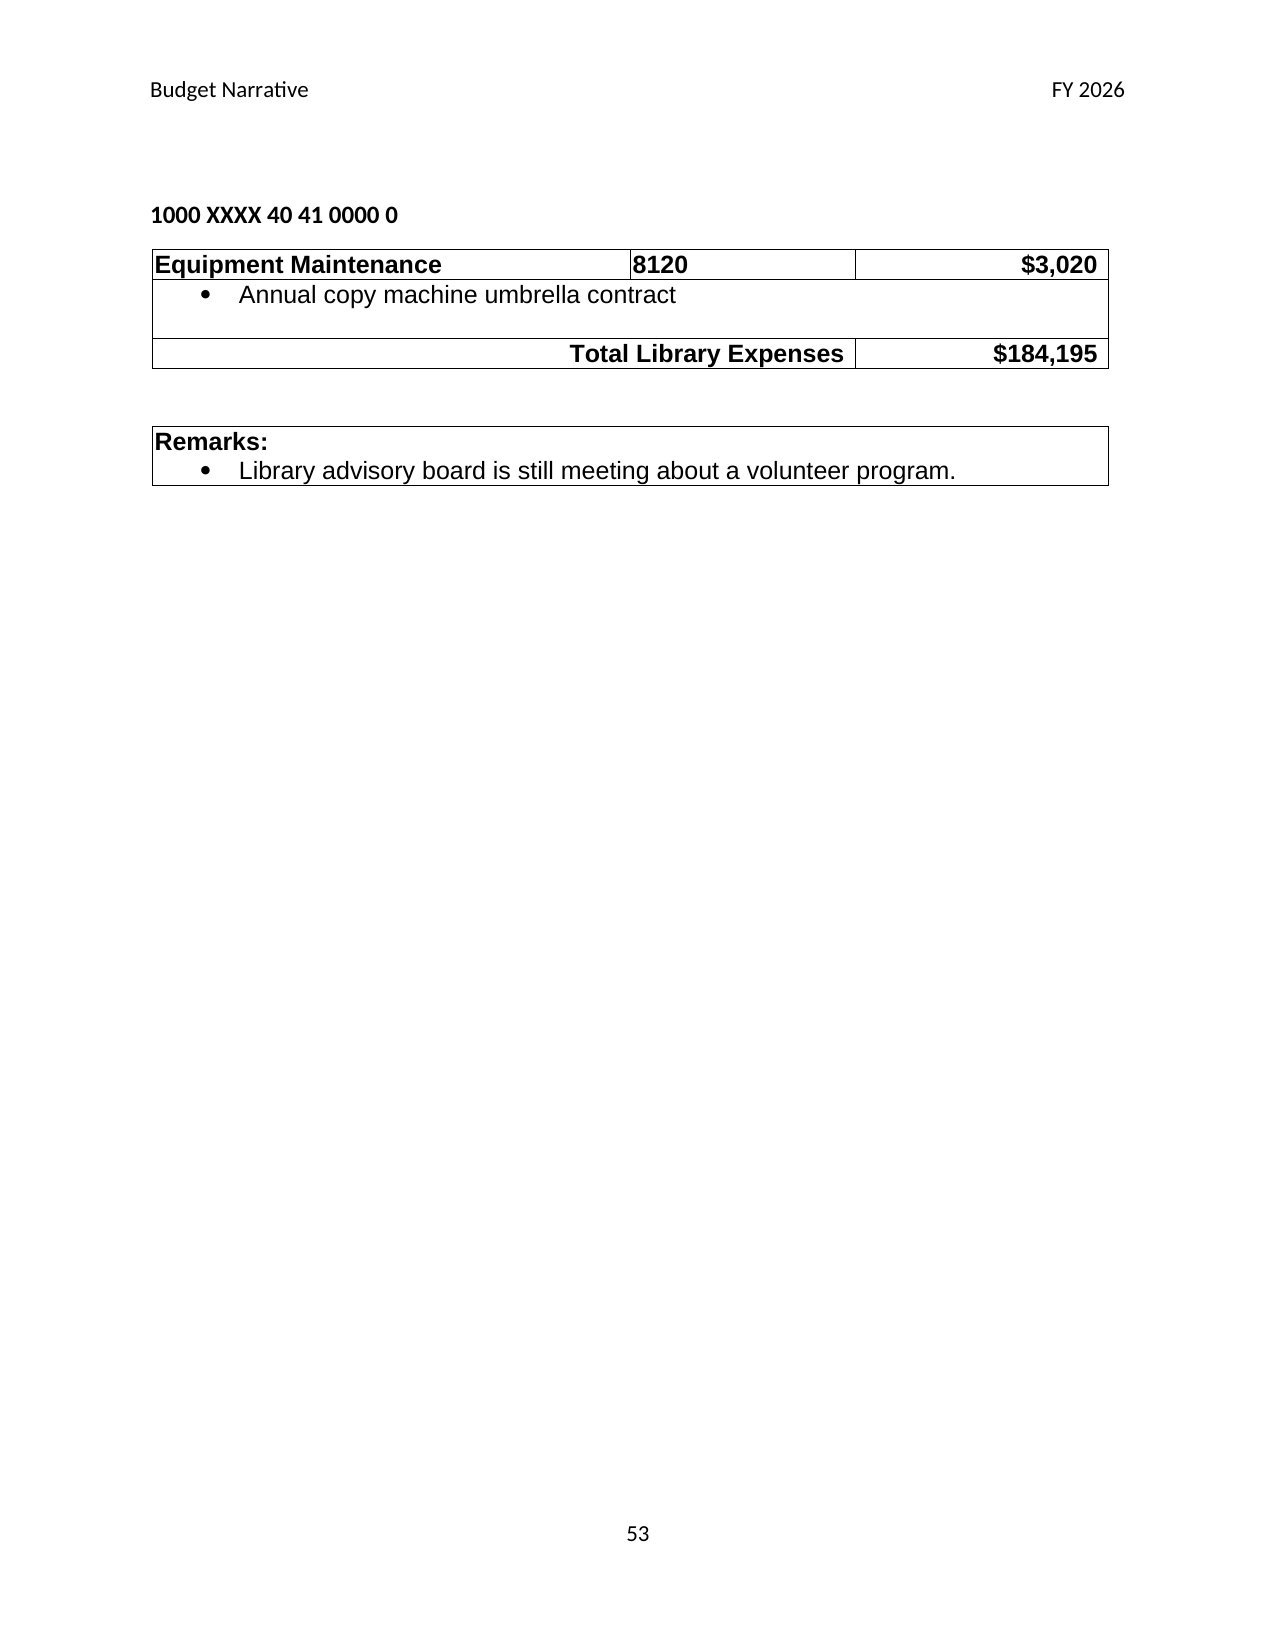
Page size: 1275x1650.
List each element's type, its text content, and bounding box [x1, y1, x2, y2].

table_cell $184,195 [856, 339, 1108, 367]
table_header 8120 [631, 250, 855, 279]
table_cell Total Library Expenses [153, 339, 855, 367]
table_header Remarks: Library advisory board is still meeting about a volunteer program. [153, 427, 1108, 484]
text 1000 XXXX 40 41 0000 0 [150, 199, 1125, 230]
table_header $3,020 [856, 250, 1108, 279]
table_cell Annual copy machine umbrella contract [153, 280, 1108, 338]
table_header Equipment Maintenance [153, 250, 630, 279]
